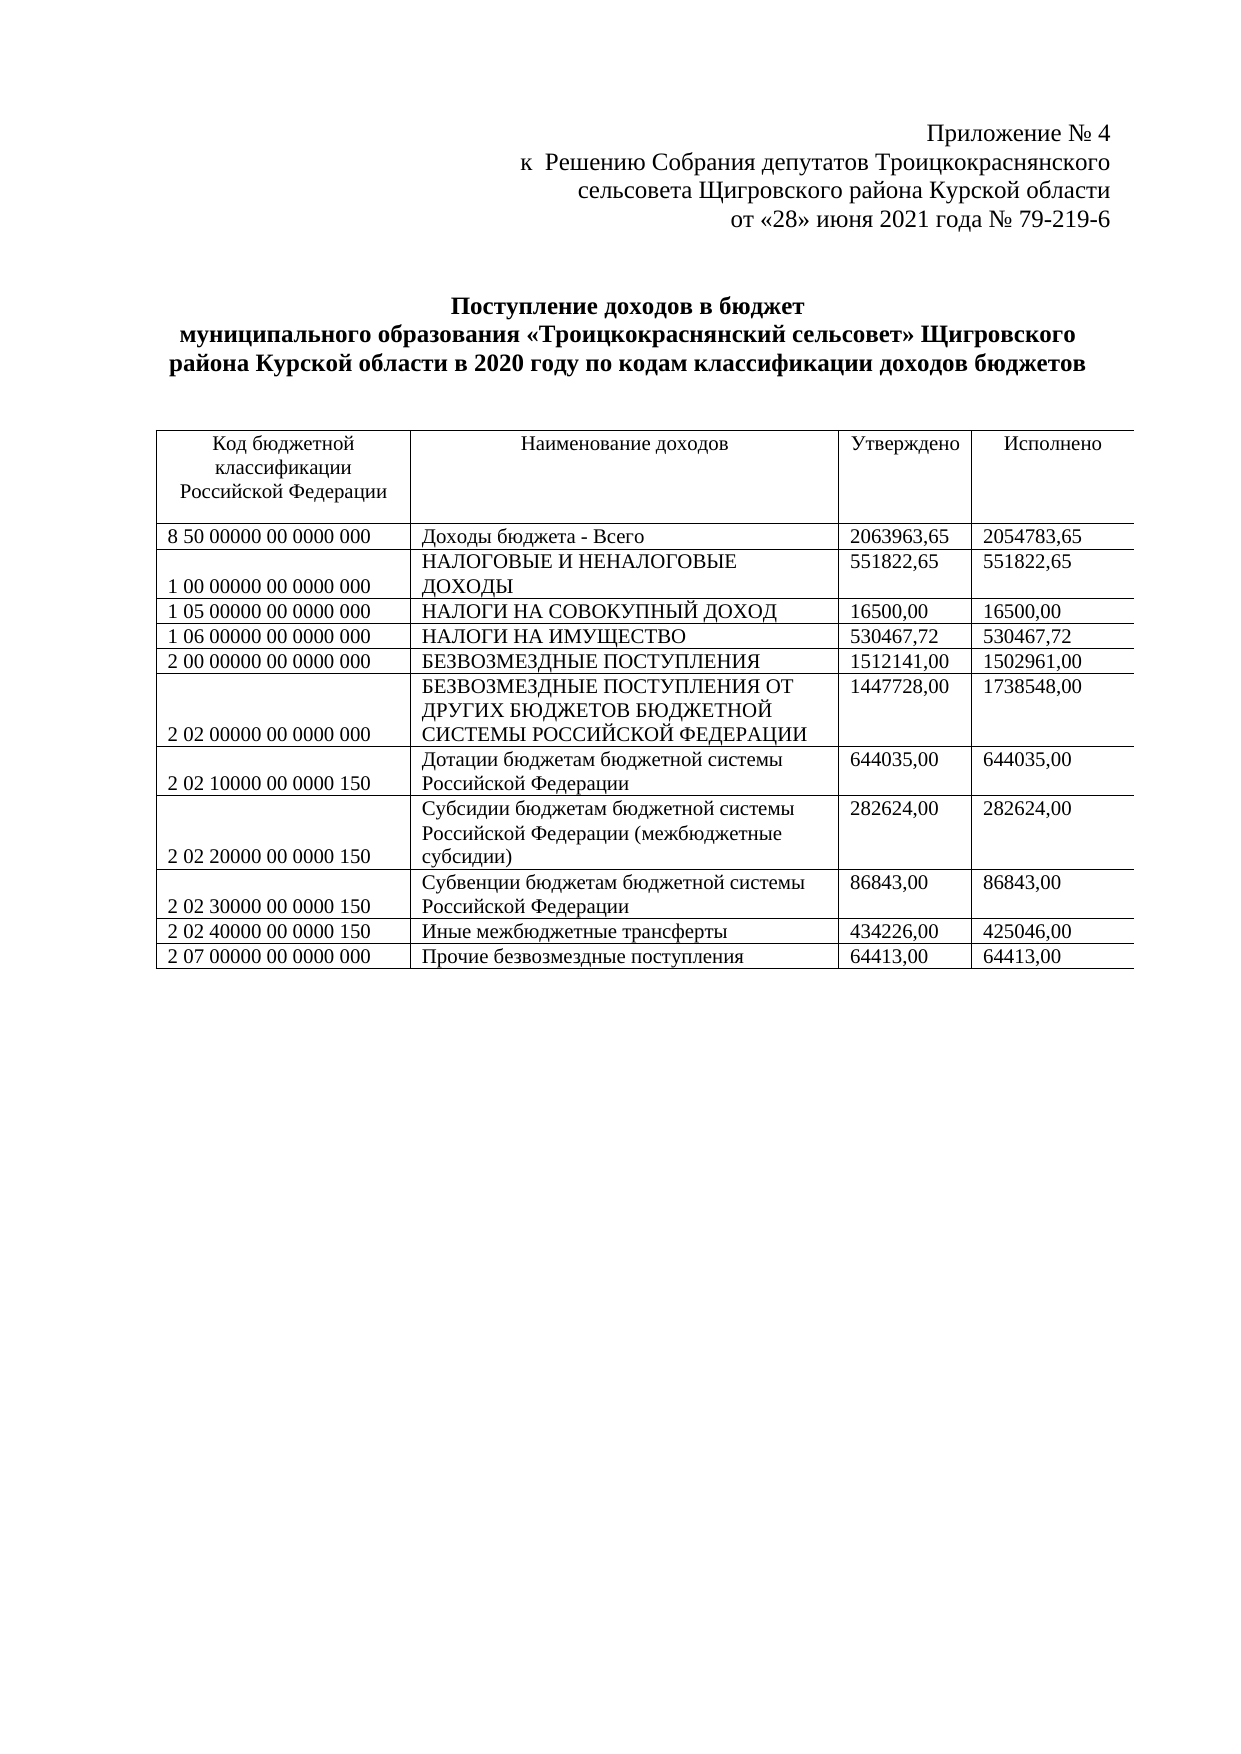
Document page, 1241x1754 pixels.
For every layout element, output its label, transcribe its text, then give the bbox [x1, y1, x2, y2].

table_cell 551822,65 [972, 550, 1134, 598]
table_cell 644035,00 [972, 747, 1134, 795]
table_cell 644035,00 [839, 747, 971, 795]
table_cell 530467,72 [839, 624, 971, 648]
table_cell 2 00 00000 00 0000 000 [157, 649, 410, 673]
table_cell 1447728,00 [839, 674, 971, 746]
table_cell Прочие безвозмездные поступления [411, 944, 838, 968]
table_header Код бюджетной классификации Российской Федерации [157, 431, 410, 523]
table_cell НАЛОГОВЫЕ И НЕНАЛОГОВЫЕ ДОХОДЫ [411, 550, 838, 598]
table_cell 2 02 30000 00 0000 150 [157, 870, 410, 918]
table_cell 282624,00 [972, 796, 1134, 868]
text Приложение № 4 [159, 118, 1110, 147]
table_cell 8 50 00000 00 0000 000 [157, 524, 410, 548]
table_cell 1738548,00 [972, 674, 1134, 746]
table_cell 425046,00 [972, 919, 1134, 943]
table_cell НАЛОГИ НА СОВОКУПНЫЙ ДОХОД [411, 599, 838, 623]
table_cell 434226,00 [839, 919, 971, 943]
table_cell Субсидии бюджетам бюджетной системы Российской Федерации (межбюджетные субсидии) [411, 796, 838, 868]
table_cell 86843,00 [839, 870, 971, 918]
table_cell 16500,00 [839, 599, 971, 623]
table_cell 1512141,00 [839, 649, 971, 673]
table_cell Дотации бюджетам бюджетной системы Российской Федерации [411, 747, 838, 795]
text муниципального образования «Троицкокраснянский сельсовет» Щигровского района Курской области в 2020 году по кодам классификации доходов бюджетов [159, 319, 1096, 377]
table_cell БЕЗВОЗМЕЗДНЫЕ ПОСТУПЛЕНИЯ [411, 649, 838, 673]
table_cell 2 02 10000 00 0000 150 [157, 747, 410, 795]
table_cell 551822,65 [839, 550, 971, 598]
table_cell БЕЗВОЗМЕЗДНЫЕ ПОСТУПЛЕНИЯ ОТ ДРУГИХ БЮДЖЕТОВ БЮДЖЕТНОЙ СИСТЕМЫ РОССИЙСКОЙ ФЕДЕРАЦИИ [411, 674, 838, 746]
table_header Наименование доходов [411, 431, 838, 523]
table_cell 2063963,65 [839, 524, 971, 548]
table_cell 64413,00 [839, 944, 971, 968]
text от «28» июня 2021 года № 79-219-6 [159, 204, 1110, 233]
table_cell Иные межбюджетные трансферты [411, 919, 838, 943]
table_cell НАЛОГИ НА ИМУЩЕСТВО [411, 624, 838, 648]
table_cell 282624,00 [839, 796, 971, 868]
table_cell 16500,00 [972, 599, 1134, 623]
text Поступление доходов в бюджет [159, 291, 1096, 319]
table_cell 1 06 00000 00 0000 000 [157, 624, 410, 648]
table_header Исполнено [972, 431, 1134, 523]
table_cell 2 07 00000 00 0000 000 [157, 944, 410, 968]
table_cell 64413,00 [972, 944, 1134, 968]
table_cell 2 02 40000 00 0000 150 [157, 919, 410, 943]
table_cell 2 02 20000 00 0000 150 [157, 796, 410, 868]
table_cell 530467,72 [972, 624, 1134, 648]
table_cell 86843,00 [972, 870, 1134, 918]
table_cell 2 02 00000 00 0000 000 [157, 674, 410, 746]
table_cell 1502961,00 [972, 649, 1134, 673]
table_cell 1 05 00000 00 0000 000 [157, 599, 410, 623]
table_header Утверждено [839, 431, 971, 523]
table_cell Субвенции бюджетам бюджетной системы Российской Федерации [411, 870, 838, 918]
text сельсовета Щигровского района Курской области [159, 176, 1110, 204]
table_cell 1 00 00000 00 0000 000 [157, 550, 410, 598]
text к Решению Собрания депутатов Троицкокраснянского [159, 147, 1110, 176]
table_cell 2054783,65 [972, 524, 1134, 548]
table_cell Доходы бюджета - Всего [411, 524, 838, 548]
